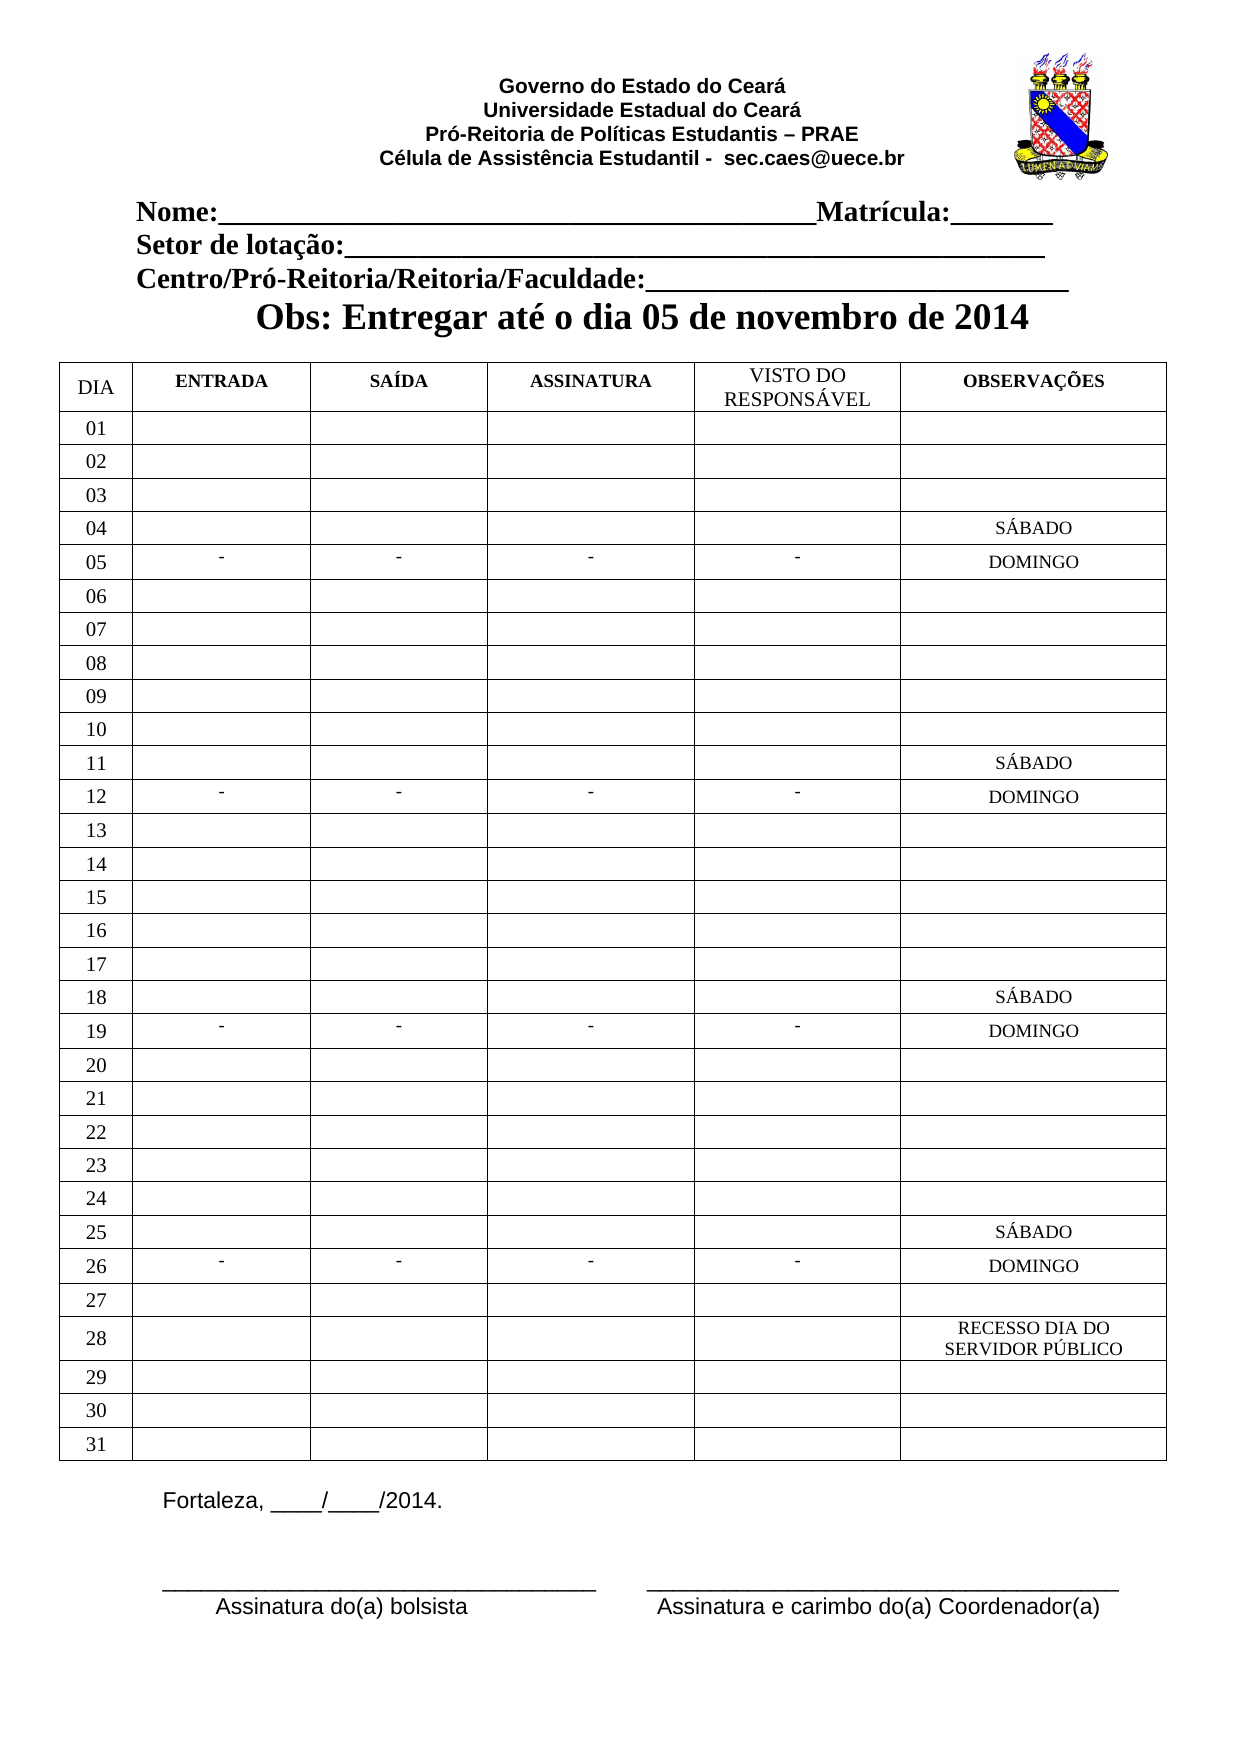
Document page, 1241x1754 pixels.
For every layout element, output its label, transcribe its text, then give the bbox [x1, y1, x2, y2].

table_cell [133, 1394, 310, 1427]
table_cell [695, 479, 900, 511]
table_cell [311, 948, 487, 980]
table_cell [133, 1216, 310, 1248]
table_cell [901, 1394, 1166, 1427]
table_cell [311, 1082, 487, 1114]
table_cell [133, 445, 310, 477]
table_cell - [133, 780, 310, 813]
table_cell [311, 445, 487, 477]
table_cell DOMINGO [901, 545, 1166, 579]
text Obs: Entregar até o dia 05 de novembro de 2014 [177, 294, 1107, 337]
table_header OBSERVAÇÕES [901, 363, 1166, 411]
table_cell [311, 1049, 487, 1081]
table_cell [488, 1182, 694, 1214]
table_cell [901, 814, 1166, 847]
text Fortaleza, ____/____/2014. [162, 1487, 1107, 1514]
table_cell [133, 1149, 310, 1181]
table_cell [311, 680, 487, 712]
table_cell - [695, 780, 900, 813]
table_cell [695, 848, 900, 880]
table_cell 12 [60, 780, 132, 813]
table_cell [311, 1182, 487, 1214]
table_cell - [488, 1249, 694, 1282]
table_cell 08 [60, 646, 132, 679]
table_cell [901, 914, 1166, 947]
table_cell [901, 613, 1166, 645]
table_cell [311, 1361, 487, 1393]
table_cell [311, 512, 487, 544]
table_cell 22 [60, 1116, 132, 1148]
table_cell [901, 680, 1166, 712]
table_cell [133, 1116, 310, 1148]
table_cell [695, 613, 900, 645]
table_cell [133, 512, 310, 544]
table_cell [311, 881, 487, 913]
table_cell DOMINGO [901, 1249, 1166, 1282]
table_cell [133, 1317, 310, 1360]
table_cell [488, 512, 694, 544]
table_cell [311, 580, 487, 612]
table_cell [311, 1284, 487, 1316]
table_cell [901, 848, 1166, 880]
table_cell [133, 1082, 310, 1114]
table_cell 07 [60, 613, 132, 645]
table_cell [488, 848, 694, 880]
table_cell [133, 1182, 310, 1214]
table_cell [488, 948, 694, 980]
table_cell [311, 412, 487, 444]
table_cell 02 [60, 445, 132, 477]
table_cell [695, 948, 900, 980]
table_cell [695, 445, 900, 477]
table_cell [133, 412, 310, 444]
table_cell [311, 613, 487, 645]
table_cell [488, 1361, 694, 1393]
table_cell [695, 814, 900, 847]
table_cell [488, 881, 694, 913]
table_cell [695, 1284, 900, 1316]
table_cell [901, 412, 1166, 444]
table_cell [488, 746, 694, 779]
table_cell SÁBADO [901, 1216, 1166, 1248]
table_cell [695, 914, 900, 947]
table_cell 23 [60, 1149, 132, 1181]
table_header ASSINATURA [488, 363, 694, 411]
table_cell [488, 914, 694, 947]
table_cell 15 [60, 881, 132, 913]
table_cell 21 [60, 1082, 132, 1114]
table_cell 25 [60, 1216, 132, 1248]
table_cell [311, 1317, 487, 1360]
table_cell [695, 1428, 900, 1460]
table_cell [133, 1049, 310, 1081]
table_cell [133, 1361, 310, 1393]
table_cell 06 [60, 580, 132, 612]
table_cell [901, 1428, 1166, 1460]
text __________________________________ _____________________________________ [162, 1566, 1122, 1593]
table_cell [488, 1284, 694, 1316]
table_cell 11 [60, 746, 132, 779]
table_header DIA [60, 363, 132, 411]
table_cell [488, 1317, 694, 1360]
table_cell RECESSO DIA DO SERVIDOR PÚBLICO [901, 1317, 1166, 1360]
table_cell - [311, 545, 487, 579]
table_cell [488, 1394, 694, 1427]
table_cell [901, 1149, 1166, 1181]
table_cell 24 [60, 1182, 132, 1214]
table_cell [133, 613, 310, 645]
table_cell [133, 479, 310, 511]
table_cell [133, 1284, 310, 1316]
table_cell [695, 412, 900, 444]
table_cell [695, 1182, 900, 1214]
table_cell [488, 1116, 694, 1148]
table_cell 28 [60, 1317, 132, 1360]
text Setor de lotação:________________________________________________ [136, 227, 1107, 261]
table_cell - [311, 780, 487, 813]
table_cell [133, 814, 310, 847]
table_cell [695, 981, 900, 1013]
table_cell - [695, 1249, 900, 1282]
table_cell 16 [60, 914, 132, 947]
table_cell [488, 445, 694, 477]
table_cell [901, 1049, 1166, 1081]
table_cell [311, 1428, 487, 1460]
table_cell [901, 713, 1166, 745]
table_cell [488, 1216, 694, 1248]
table_cell [901, 580, 1166, 612]
table_cell [695, 646, 900, 679]
picture [1013, 52, 1108, 181]
table_cell [133, 848, 310, 880]
table_cell 20 [60, 1049, 132, 1081]
table_cell 04 [60, 512, 132, 544]
table_cell [311, 1149, 487, 1181]
table_cell 10 [60, 713, 132, 745]
table_header ENTRADA [133, 363, 310, 411]
table_cell [488, 1149, 694, 1181]
table_header VISTO DO RESPONSÁVEL [695, 363, 900, 411]
table_cell [133, 981, 310, 1013]
table_cell [695, 1216, 900, 1248]
table_cell [901, 1116, 1166, 1148]
table_cell [133, 746, 310, 779]
table_cell [901, 646, 1166, 679]
table_cell [133, 713, 310, 745]
table_cell 27 [60, 1284, 132, 1316]
table_cell [488, 1082, 694, 1114]
table_cell [695, 1049, 900, 1081]
table_cell [488, 1428, 694, 1460]
table_cell - [488, 1014, 694, 1048]
table_cell [488, 412, 694, 444]
table_cell [311, 814, 487, 847]
table_cell [695, 680, 900, 712]
table_cell - [133, 1014, 310, 1048]
table_cell [695, 580, 900, 612]
table_cell - [488, 545, 694, 579]
table_cell [695, 1116, 900, 1148]
table_cell [311, 914, 487, 947]
table_cell - [695, 1014, 900, 1048]
table_cell 18 [60, 981, 132, 1013]
table_cell [133, 914, 310, 947]
table_cell [311, 1116, 487, 1148]
table_cell 17 [60, 948, 132, 980]
table_cell - [133, 1249, 310, 1282]
table_cell [901, 479, 1166, 511]
table_cell [488, 646, 694, 679]
table_cell [695, 1082, 900, 1114]
table_cell - [488, 780, 694, 813]
table_cell [488, 613, 694, 645]
table_cell [311, 1216, 487, 1248]
table_cell [695, 512, 900, 544]
table_cell [901, 445, 1166, 477]
table_cell - [133, 545, 310, 579]
table_cell [311, 479, 487, 511]
table_cell [488, 814, 694, 847]
table_cell [133, 948, 310, 980]
table_cell [901, 1182, 1166, 1214]
table_cell 13 [60, 814, 132, 847]
table_cell DOMINGO [901, 1014, 1166, 1048]
table_cell [311, 1394, 487, 1427]
table_cell 29 [60, 1361, 132, 1393]
table_cell 09 [60, 680, 132, 712]
table_cell [901, 1361, 1166, 1393]
table_cell [695, 1361, 900, 1393]
table_cell [488, 479, 694, 511]
table_cell [311, 746, 487, 779]
table_cell [901, 881, 1166, 913]
table_cell SÁBADO [901, 512, 1166, 544]
table_cell SÁBADO [901, 981, 1166, 1013]
table_cell [133, 1428, 310, 1460]
table_cell 30 [60, 1394, 132, 1427]
table_cell [311, 646, 487, 679]
table_cell [901, 1082, 1166, 1114]
table_cell [133, 646, 310, 679]
table_cell [133, 881, 310, 913]
table_cell SÁBADO [901, 746, 1166, 779]
table_cell 14 [60, 848, 132, 880]
table_cell [488, 580, 694, 612]
table_cell [133, 680, 310, 712]
table_cell [901, 948, 1166, 980]
table_cell [695, 1394, 900, 1427]
table_cell 19 [60, 1014, 132, 1048]
table_cell 26 [60, 1249, 132, 1282]
table_cell 31 [60, 1428, 132, 1460]
table_cell [488, 1049, 694, 1081]
table_cell DOMINGO [901, 780, 1166, 813]
table_cell - [311, 1249, 487, 1282]
text Centro/Pró-Reitoria/Reitoria/Faculdade:_____________________________ [136, 261, 1107, 294]
table_cell [695, 1317, 900, 1360]
table_cell [311, 713, 487, 745]
table_cell [488, 981, 694, 1013]
table_cell [133, 580, 310, 612]
text Assinatura do(a) bolsista Assinatura e carimbo do(a) Coordenador(a) [177, 1593, 1107, 1619]
table_cell [488, 680, 694, 712]
table_cell [488, 713, 694, 745]
text Nome:_________________________________________Matrícula:_______ [136, 194, 1107, 227]
table_cell [695, 713, 900, 745]
table_cell - [311, 1014, 487, 1048]
table_cell [695, 746, 900, 779]
table_cell 05 [60, 545, 132, 579]
table_header SAÍDA [311, 363, 487, 411]
table_cell - [695, 545, 900, 579]
table_cell 01 [60, 412, 132, 444]
table_cell 03 [60, 479, 132, 511]
table_cell [901, 1284, 1166, 1316]
table_cell [311, 981, 487, 1013]
table_cell [695, 881, 900, 913]
table_cell [311, 848, 487, 880]
table_cell [695, 1149, 900, 1181]
